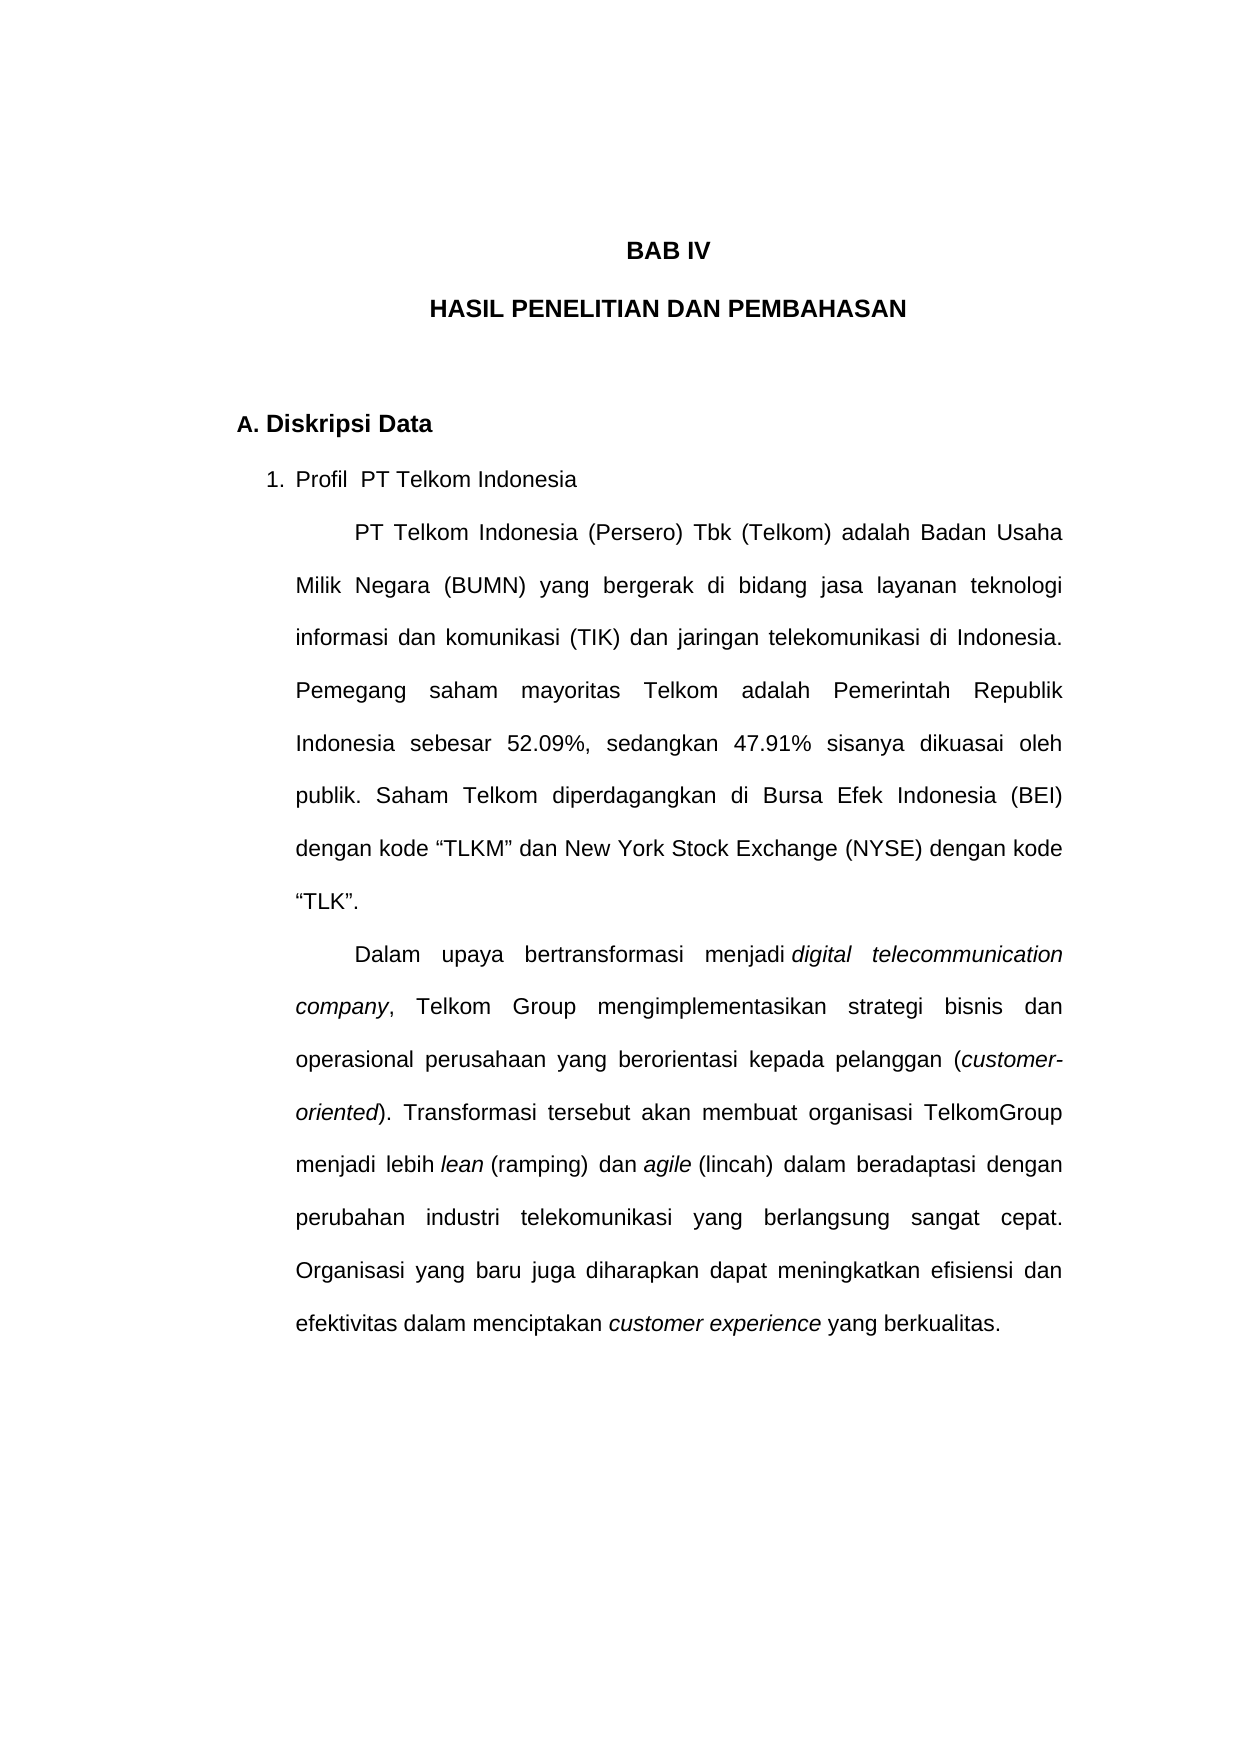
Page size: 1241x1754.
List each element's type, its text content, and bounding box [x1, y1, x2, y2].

text HASIL PENELITIAN DAN PEMBAHASAN [273, 294, 1063, 322]
list Profil PT Telkom Indonesia [266, 466, 1063, 493]
text PT Telkom Indonesia (Persero) Tbk (Telkom) adalah Badan Usaha Milik Negara (BUMN) yang bergerak di bidang jasa layanan teknologi informasi dan komunikasi (TIK) dan jaringan telekomunikasi di Indonesia. Pemegang saham mayoritas Telkom adalah Pemerintah Republik Indonesia sebesar 52.09%, sedangkan 47.91% sisanya dikuasai oleh publik. Saham Telkom diperdagangkan di Bursa Efek Indonesia (BEI) dengan kode “TLKM” dan New York Stock Exchange (NYSE) dengan kode “TLK”. [295, 519, 1063, 914]
list Diskripsi Data [236, 409, 1063, 437]
text Dalam upaya bertransformasi menjadi digital telecommunication company, Telkom Group mengimplementasikan strategi bisnis dan operasional perusahaan yang berorientasi kepada pelanggan (customer-oriented). Transformasi tersebut akan membuat organisasi TelkomGroup menjadi lebih lean (ramping) dan agile (lincah) dalam beradaptasi dengan perubahan industri telekomunikasi yang berlangsung sangat cepat. Organisasi yang baru juga diharapkan dapat meningkatkan efisiensi dan efektivitas dalam menciptakan customer experience yang berkualitas. [295, 941, 1063, 1336]
text BAB IV [273, 236, 1063, 265]
